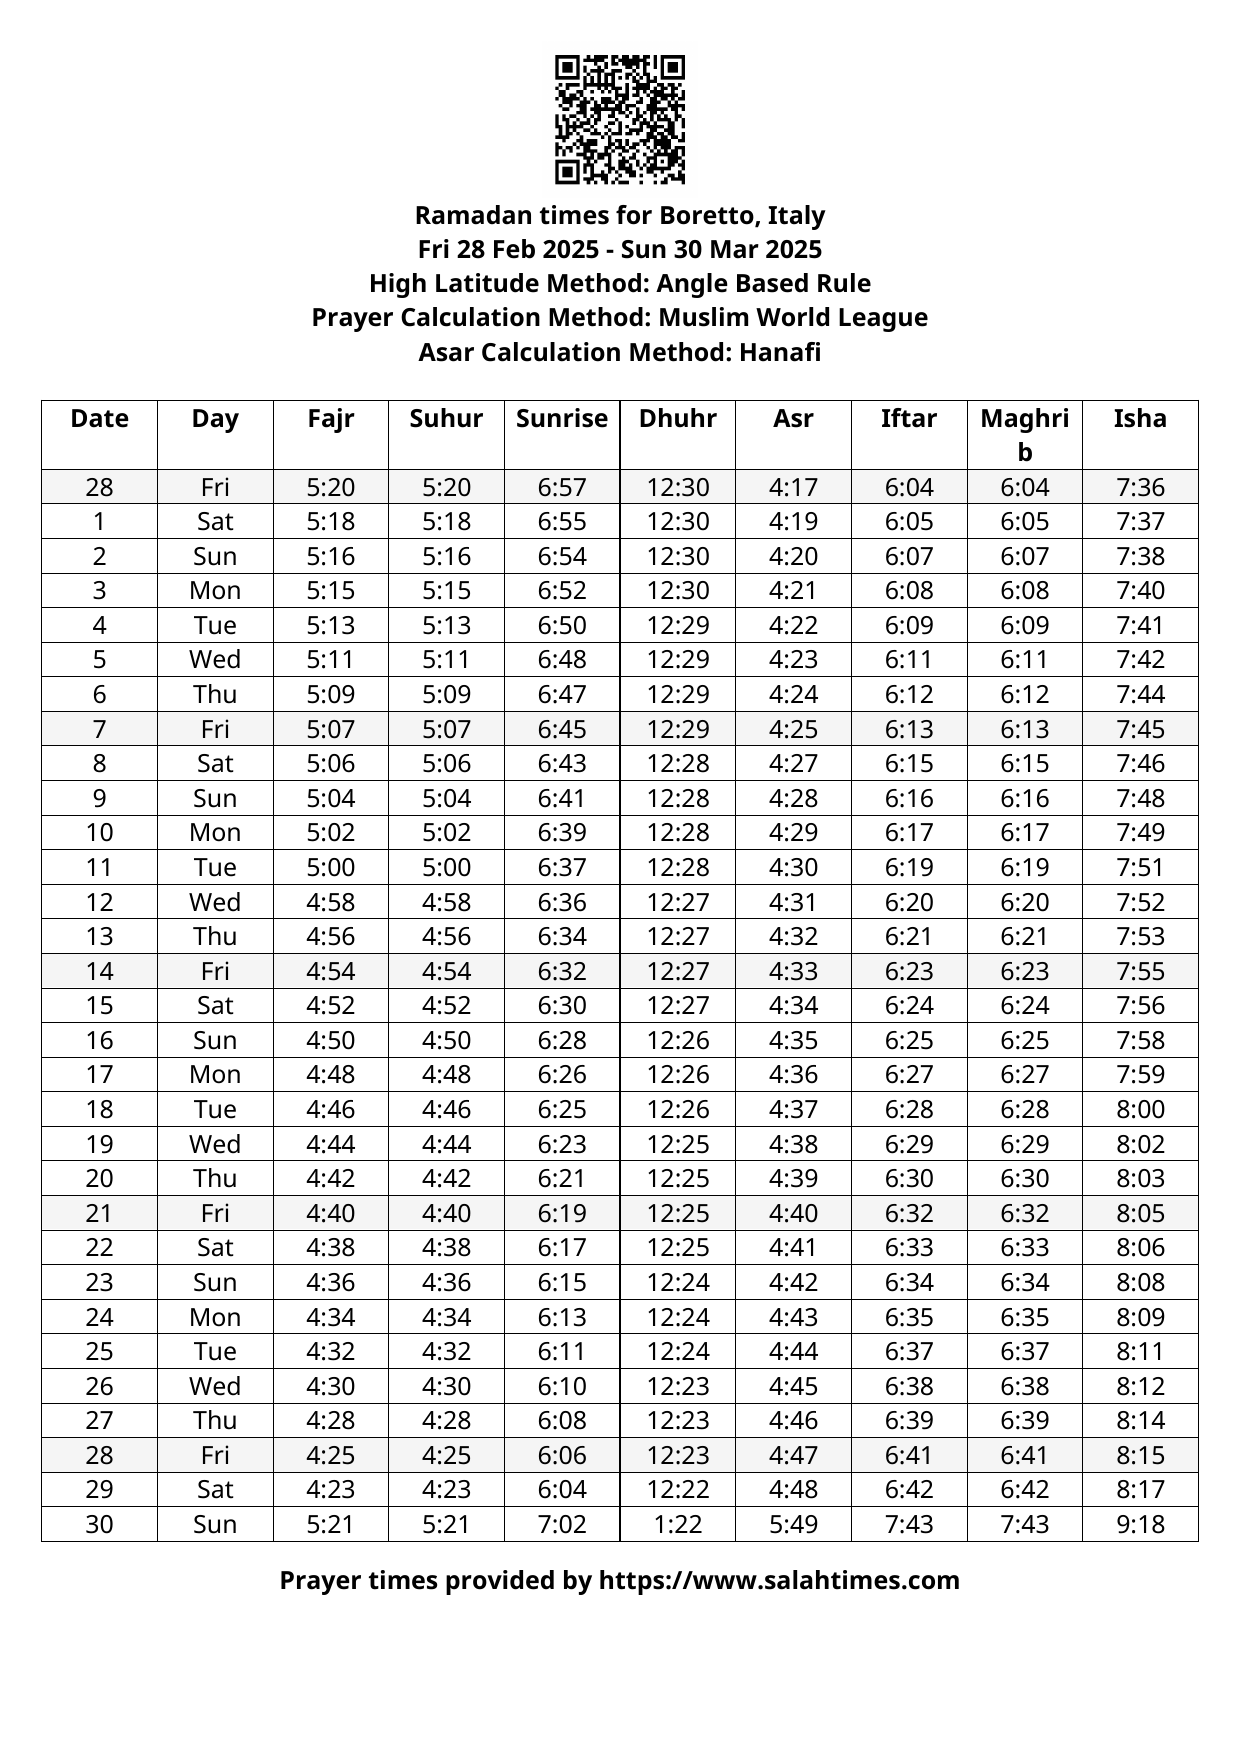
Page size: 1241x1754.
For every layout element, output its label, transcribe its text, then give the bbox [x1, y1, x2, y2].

table_cell Wed [158, 885, 273, 918]
table_cell 12:27 [621, 919, 735, 953]
table_cell 5:21 [274, 1507, 388, 1541]
table_cell 12:28 [621, 781, 735, 814]
table_cell 12:24 [621, 1334, 735, 1368]
table_cell 27 [42, 1404, 157, 1437]
table_cell 4:46 [389, 1092, 504, 1126]
table_cell 6:11 [505, 1334, 619, 1368]
table_cell 5:09 [389, 677, 504, 711]
table_cell 6 [42, 677, 157, 711]
table_cell Sun [158, 539, 273, 572]
table_cell 4:54 [389, 954, 504, 987]
table_cell 4:32 [389, 1334, 504, 1368]
table_cell Mon [158, 1300, 273, 1333]
table_cell 12:26 [621, 1058, 735, 1091]
table_cell 2 [42, 539, 157, 572]
picture [542, 41, 699, 198]
table_cell Thu [158, 677, 273, 711]
table_cell 6:48 [505, 643, 619, 676]
table_cell 6:43 [505, 746, 619, 780]
table_cell Sun [158, 781, 273, 814]
table_cell 6:39 [505, 816, 619, 849]
table_cell 6:08 [852, 574, 967, 607]
table_cell 7:43 [968, 1507, 1082, 1541]
table_cell 6:12 [968, 677, 1082, 711]
table_cell 7:55 [1083, 954, 1198, 987]
table_cell 3 [42, 574, 157, 607]
table_cell 6:23 [852, 954, 967, 987]
table_header Asr [736, 401, 851, 469]
table_cell 6:17 [968, 816, 1082, 849]
table_cell 12:26 [621, 1092, 735, 1126]
table_cell 4:42 [389, 1161, 504, 1195]
table_cell 5:21 [389, 1507, 504, 1541]
table_cell 7:44 [1083, 677, 1198, 711]
table_cell 6:09 [968, 608, 1082, 642]
table_cell 6:28 [968, 1092, 1082, 1126]
table_cell 7:53 [1083, 919, 1198, 953]
table_cell 4:56 [274, 919, 388, 953]
table_cell 6:25 [968, 1023, 1082, 1057]
table_cell 6:19 [852, 850, 967, 884]
table_cell 12:29 [621, 712, 735, 745]
table_cell 6:34 [852, 1265, 967, 1299]
table_cell 4:20 [736, 539, 851, 572]
table_cell 19 [42, 1127, 157, 1160]
text Fri 28 Feb 2025 - Sun 30 Mar 2025 [42, 232, 1198, 266]
table_cell 7:36 [1083, 470, 1198, 503]
table_cell 5:15 [274, 574, 388, 607]
table_cell 5:18 [274, 504, 388, 538]
table_cell 8:00 [1083, 1092, 1198, 1126]
table_cell 4:17 [736, 470, 851, 503]
table_header Day [158, 401, 273, 469]
table_cell 23 [42, 1265, 157, 1299]
table_cell 22 [42, 1231, 157, 1264]
table_cell 12:30 [621, 504, 735, 538]
table_cell 6:11 [852, 643, 967, 676]
table_cell 12:30 [621, 539, 735, 572]
table_cell 12:29 [621, 677, 735, 711]
table_cell 6:11 [968, 643, 1082, 676]
table_cell 16 [42, 1023, 157, 1057]
table_cell 4:46 [736, 1404, 851, 1437]
table_cell 12:26 [621, 1023, 735, 1057]
table_cell 4:23 [389, 1473, 504, 1506]
table_cell 5:20 [274, 470, 388, 503]
table_cell 6:20 [852, 885, 967, 918]
table_cell 6:09 [852, 608, 967, 642]
table_cell Fri [158, 470, 273, 503]
table_cell 1 [42, 504, 157, 538]
table_cell 6:15 [968, 746, 1082, 780]
table_cell 12:28 [621, 816, 735, 849]
table_cell 4:44 [736, 1334, 851, 1368]
table_cell 12:24 [621, 1300, 735, 1333]
table_cell 7:42 [1083, 643, 1198, 676]
text High Latitude Method: Angle Based Rule [42, 266, 1198, 300]
table_cell 5:02 [274, 816, 388, 849]
table_cell 6:24 [852, 989, 967, 1022]
table_cell 6:37 [852, 1334, 967, 1368]
table_cell Sat [158, 746, 273, 780]
table_cell 4 [42, 608, 157, 642]
table_cell 5:13 [389, 608, 504, 642]
table_cell 4:33 [736, 954, 851, 987]
table_cell 12:30 [621, 574, 735, 607]
table_cell 6:15 [852, 746, 967, 780]
table_cell 8 [42, 746, 157, 780]
table_cell 4:37 [736, 1092, 851, 1126]
table_cell 4:38 [274, 1231, 388, 1264]
table_cell 5:49 [736, 1507, 851, 1541]
table_cell Sat [158, 1473, 273, 1506]
table_cell 6:39 [852, 1404, 967, 1437]
table_cell 6:28 [852, 1092, 967, 1126]
table_header Dhuhr [621, 401, 735, 469]
table_cell 8:06 [1083, 1231, 1198, 1264]
table_cell 7:37 [1083, 504, 1198, 538]
table_header Maghrib [968, 401, 1082, 469]
table_cell 5:18 [389, 504, 504, 538]
table_cell Mon [158, 816, 273, 849]
table_cell 4:23 [736, 643, 851, 676]
table_cell 6:52 [505, 574, 619, 607]
table_cell 6:16 [968, 781, 1082, 814]
table_cell Thu [158, 919, 273, 953]
table_cell 7:41 [1083, 608, 1198, 642]
table_cell 4:58 [274, 885, 388, 918]
table_cell 7:52 [1083, 885, 1198, 918]
table_cell 12:23 [621, 1369, 735, 1402]
table_cell 6:25 [852, 1023, 967, 1057]
table_cell 6:55 [505, 504, 619, 538]
table_cell 4:56 [389, 919, 504, 953]
table_cell 4:28 [274, 1404, 388, 1437]
table_cell Fri [158, 954, 273, 987]
table_cell 12:23 [621, 1438, 735, 1472]
table_cell 24 [42, 1300, 157, 1333]
table_cell 6:32 [505, 954, 619, 987]
table_cell 6:26 [505, 1058, 619, 1091]
table_cell 9 [42, 781, 157, 814]
table_cell 6:38 [852, 1369, 967, 1402]
table_cell 6:36 [505, 885, 619, 918]
table_cell 4:19 [736, 504, 851, 538]
table_cell 11 [42, 850, 157, 884]
table_cell 4:31 [736, 885, 851, 918]
table_cell 5:16 [274, 539, 388, 572]
table_cell Sun [158, 1023, 273, 1057]
table_cell 6:08 [968, 574, 1082, 607]
table_cell 17 [42, 1058, 157, 1091]
text Prayer times provided by https://www.salahtimes.com [42, 1563, 1198, 1597]
table_cell 6:16 [852, 781, 967, 814]
table_header Date [42, 401, 157, 469]
table_cell 12:29 [621, 643, 735, 676]
table_cell 6:08 [505, 1404, 619, 1437]
table_cell 12:23 [621, 1404, 735, 1437]
table_cell 6:35 [968, 1300, 1082, 1333]
table_cell 4:58 [389, 885, 504, 918]
table_cell Sun [158, 1507, 273, 1541]
table_cell 9:18 [1083, 1507, 1198, 1541]
table_cell 5:20 [389, 470, 504, 503]
table_cell 6:38 [968, 1369, 1082, 1402]
table_cell 4:40 [389, 1196, 504, 1229]
table_cell 4:50 [274, 1023, 388, 1057]
table_cell 4:25 [736, 712, 851, 745]
table_cell 4:54 [274, 954, 388, 987]
table_cell 6:50 [505, 608, 619, 642]
table_cell 4:50 [389, 1023, 504, 1057]
table_cell 5:07 [274, 712, 388, 745]
table_cell 6:29 [852, 1127, 967, 1160]
table_cell 4:29 [736, 816, 851, 849]
table_cell 4:23 [274, 1473, 388, 1506]
table_cell 7:46 [1083, 746, 1198, 780]
table_header Isha [1083, 401, 1198, 469]
table_cell 6:19 [968, 850, 1082, 884]
table_cell 6:30 [852, 1161, 967, 1195]
table_cell 4:32 [736, 919, 851, 953]
table_cell 7:58 [1083, 1023, 1198, 1057]
table_cell 13 [42, 919, 157, 953]
table_cell 6:54 [505, 539, 619, 572]
table_cell 6:42 [852, 1473, 967, 1506]
table_cell 12:28 [621, 746, 735, 780]
table_cell Fri [158, 712, 273, 745]
table_cell 29 [42, 1473, 157, 1506]
table_cell 4:44 [274, 1127, 388, 1160]
table_cell Tue [158, 1334, 273, 1368]
table_cell 6:04 [968, 470, 1082, 503]
table_cell 12:28 [621, 850, 735, 884]
table_cell 4:45 [736, 1369, 851, 1402]
table_cell 5 [42, 643, 157, 676]
table_cell 6:39 [968, 1404, 1082, 1437]
table_cell 8:02 [1083, 1127, 1198, 1160]
table_cell 6:47 [505, 677, 619, 711]
table_cell 6:21 [852, 919, 967, 953]
table_cell Sat [158, 504, 273, 538]
table_header Sunrise [505, 401, 619, 469]
table_cell 6:30 [968, 1161, 1082, 1195]
table_cell 6:04 [505, 1473, 619, 1506]
table_cell 4:43 [736, 1300, 851, 1333]
text Prayer Calculation Method: Muslim World League [42, 300, 1198, 334]
table_cell 5:15 [389, 574, 504, 607]
table_cell 6:21 [968, 919, 1082, 953]
table_cell 6:37 [505, 850, 619, 884]
table_header Iftar [852, 401, 967, 469]
table_cell 8:17 [1083, 1473, 1198, 1506]
table_cell Mon [158, 574, 273, 607]
table_cell 6:29 [968, 1127, 1082, 1160]
table_cell 7:38 [1083, 539, 1198, 572]
table_cell 6:06 [505, 1438, 619, 1472]
table_cell 6:15 [505, 1265, 619, 1299]
table_cell 6:27 [852, 1058, 967, 1091]
table_cell 4:52 [389, 989, 504, 1022]
table_cell 6:07 [852, 539, 967, 572]
table_cell 4:48 [274, 1058, 388, 1091]
table_header Suhur [389, 401, 504, 469]
table_cell Tue [158, 1092, 273, 1126]
table_cell 4:47 [736, 1438, 851, 1472]
table_cell 8:14 [1083, 1404, 1198, 1437]
table_cell 7:49 [1083, 816, 1198, 849]
table_cell 6:25 [505, 1092, 619, 1126]
table_cell 5:04 [389, 781, 504, 814]
table_cell 6:41 [505, 781, 619, 814]
table_cell Fri [158, 1438, 273, 1472]
table_cell 6:04 [852, 470, 967, 503]
table_cell 6:37 [968, 1334, 1082, 1368]
table_cell 6:30 [505, 989, 619, 1022]
table_cell 6:34 [968, 1265, 1082, 1299]
table_cell 4:34 [736, 989, 851, 1022]
table_cell 12:25 [621, 1231, 735, 1264]
table_cell 6:23 [968, 954, 1082, 987]
table_cell 6:35 [852, 1300, 967, 1333]
table_cell 6:17 [505, 1231, 619, 1264]
table_cell 6:32 [968, 1196, 1082, 1229]
table_cell 6:10 [505, 1369, 619, 1402]
table_cell 4:52 [274, 989, 388, 1022]
table_cell 6:32 [852, 1196, 967, 1229]
table_cell 6:05 [968, 504, 1082, 538]
table_cell 6:19 [505, 1196, 619, 1229]
table_cell 6:05 [852, 504, 967, 538]
table_cell 7:43 [852, 1507, 967, 1541]
table_cell 6:41 [852, 1438, 967, 1472]
table_cell 5:04 [274, 781, 388, 814]
table_cell 5:00 [274, 850, 388, 884]
table_cell 5:06 [274, 746, 388, 780]
table_cell Sun [158, 1265, 273, 1299]
table_cell 7:48 [1083, 781, 1198, 814]
table_cell Wed [158, 1369, 273, 1402]
table_cell 12:30 [621, 470, 735, 503]
table_cell 26 [42, 1369, 157, 1402]
table_cell 8:05 [1083, 1196, 1198, 1229]
table_cell 4:41 [736, 1231, 851, 1264]
table_cell 5:11 [389, 643, 504, 676]
table_cell 5:11 [274, 643, 388, 676]
table_cell 7:40 [1083, 574, 1198, 607]
table_cell 4:34 [274, 1300, 388, 1333]
table_cell 28 [42, 470, 157, 503]
table_cell 6:21 [505, 1161, 619, 1195]
table_cell 4:25 [274, 1438, 388, 1472]
table_cell 4:36 [389, 1265, 504, 1299]
table_cell 10 [42, 816, 157, 849]
table_cell 6:13 [852, 712, 967, 745]
table_cell 6:41 [968, 1438, 1082, 1472]
table_cell 4:34 [389, 1300, 504, 1333]
table_cell 7:02 [505, 1507, 619, 1541]
table_cell 12:27 [621, 989, 735, 1022]
table_cell 4:30 [274, 1369, 388, 1402]
table_cell 7:51 [1083, 850, 1198, 884]
table_cell 8:11 [1083, 1334, 1198, 1368]
table_cell 6:24 [968, 989, 1082, 1022]
table_cell 5:02 [389, 816, 504, 849]
table_cell 6:34 [505, 919, 619, 953]
table_cell 12:24 [621, 1265, 735, 1299]
table_cell 30 [42, 1507, 157, 1541]
table_cell 4:24 [736, 677, 851, 711]
table_cell 6:42 [968, 1473, 1082, 1506]
table_cell 12:27 [621, 885, 735, 918]
table_cell 5:00 [389, 850, 504, 884]
table_cell 4:28 [736, 781, 851, 814]
table_cell 12:25 [621, 1161, 735, 1195]
table_cell 12:25 [621, 1196, 735, 1229]
table_cell 6:12 [852, 677, 967, 711]
table_cell 12:25 [621, 1127, 735, 1160]
table_cell 4:30 [736, 850, 851, 884]
table_cell 4:42 [736, 1265, 851, 1299]
table_cell 8:12 [1083, 1369, 1198, 1402]
table_cell Thu [158, 1161, 273, 1195]
table_cell 6:23 [505, 1127, 619, 1160]
text Asar Calculation Method: Hanafi [42, 334, 1198, 368]
table_cell 6:27 [968, 1058, 1082, 1091]
table_cell Fri [158, 1196, 273, 1229]
table_cell 6:33 [968, 1231, 1082, 1264]
table_cell 8:03 [1083, 1161, 1198, 1195]
table_cell 7:45 [1083, 712, 1198, 745]
table_cell 4:27 [736, 746, 851, 780]
table_cell 4:28 [389, 1404, 504, 1437]
table_cell 6:13 [968, 712, 1082, 745]
table_cell 4:46 [274, 1092, 388, 1126]
table_cell 8:09 [1083, 1300, 1198, 1333]
table_cell 4:48 [389, 1058, 504, 1091]
table_cell 5:06 [389, 746, 504, 780]
table_cell Sat [158, 1231, 273, 1264]
table_cell 4:48 [736, 1473, 851, 1506]
table_cell 12:27 [621, 954, 735, 987]
table_cell Sat [158, 989, 273, 1022]
table_cell Wed [158, 1127, 273, 1160]
table_cell 4:38 [736, 1127, 851, 1160]
table_cell 4:22 [736, 608, 851, 642]
table_cell 15 [42, 989, 157, 1022]
table_cell 4:21 [736, 574, 851, 607]
table_cell 28 [42, 1438, 157, 1472]
table_cell 4:40 [736, 1196, 851, 1229]
table_cell 20 [42, 1161, 157, 1195]
table_cell 4:36 [736, 1058, 851, 1091]
table_cell 5:16 [389, 539, 504, 572]
table_cell 4:30 [389, 1369, 504, 1402]
table_cell 4:35 [736, 1023, 851, 1057]
table_cell 4:38 [389, 1231, 504, 1264]
table_cell 6:07 [968, 539, 1082, 572]
table_cell 4:40 [274, 1196, 388, 1229]
text Ramadan times for Boretto, Italy [42, 198, 1198, 232]
table_cell 6:33 [852, 1231, 967, 1264]
table_cell 6:45 [505, 712, 619, 745]
table_cell 18 [42, 1092, 157, 1126]
table_cell Thu [158, 1404, 273, 1437]
table_cell 21 [42, 1196, 157, 1229]
table_cell 1:22 [621, 1507, 735, 1541]
table_cell 25 [42, 1334, 157, 1368]
table_cell 5:07 [389, 712, 504, 745]
table_cell 7:56 [1083, 989, 1198, 1022]
table_cell 7:59 [1083, 1058, 1198, 1091]
table_cell Tue [158, 608, 273, 642]
table_cell 5:13 [274, 608, 388, 642]
table_cell 4:25 [389, 1438, 504, 1472]
table_cell 6:13 [505, 1300, 619, 1333]
table_cell 4:42 [274, 1161, 388, 1195]
table_cell 12:29 [621, 608, 735, 642]
table_cell 4:32 [274, 1334, 388, 1368]
table_cell 7 [42, 712, 157, 745]
table_cell 6:17 [852, 816, 967, 849]
table_cell Mon [158, 1058, 273, 1091]
table_cell 4:36 [274, 1265, 388, 1299]
table_header Fajr [274, 401, 388, 469]
table_cell 14 [42, 954, 157, 987]
table_cell 5:09 [274, 677, 388, 711]
table_cell 8:08 [1083, 1265, 1198, 1299]
table_cell 8:15 [1083, 1438, 1198, 1472]
table_cell 4:44 [389, 1127, 504, 1160]
table_cell 4:39 [736, 1161, 851, 1195]
table_cell 12 [42, 885, 157, 918]
table_cell 6:28 [505, 1023, 619, 1057]
table_cell Wed [158, 643, 273, 676]
table_cell Tue [158, 850, 273, 884]
table_cell 6:20 [968, 885, 1082, 918]
table_cell 12:22 [621, 1473, 735, 1506]
table_cell 6:57 [505, 470, 619, 503]
